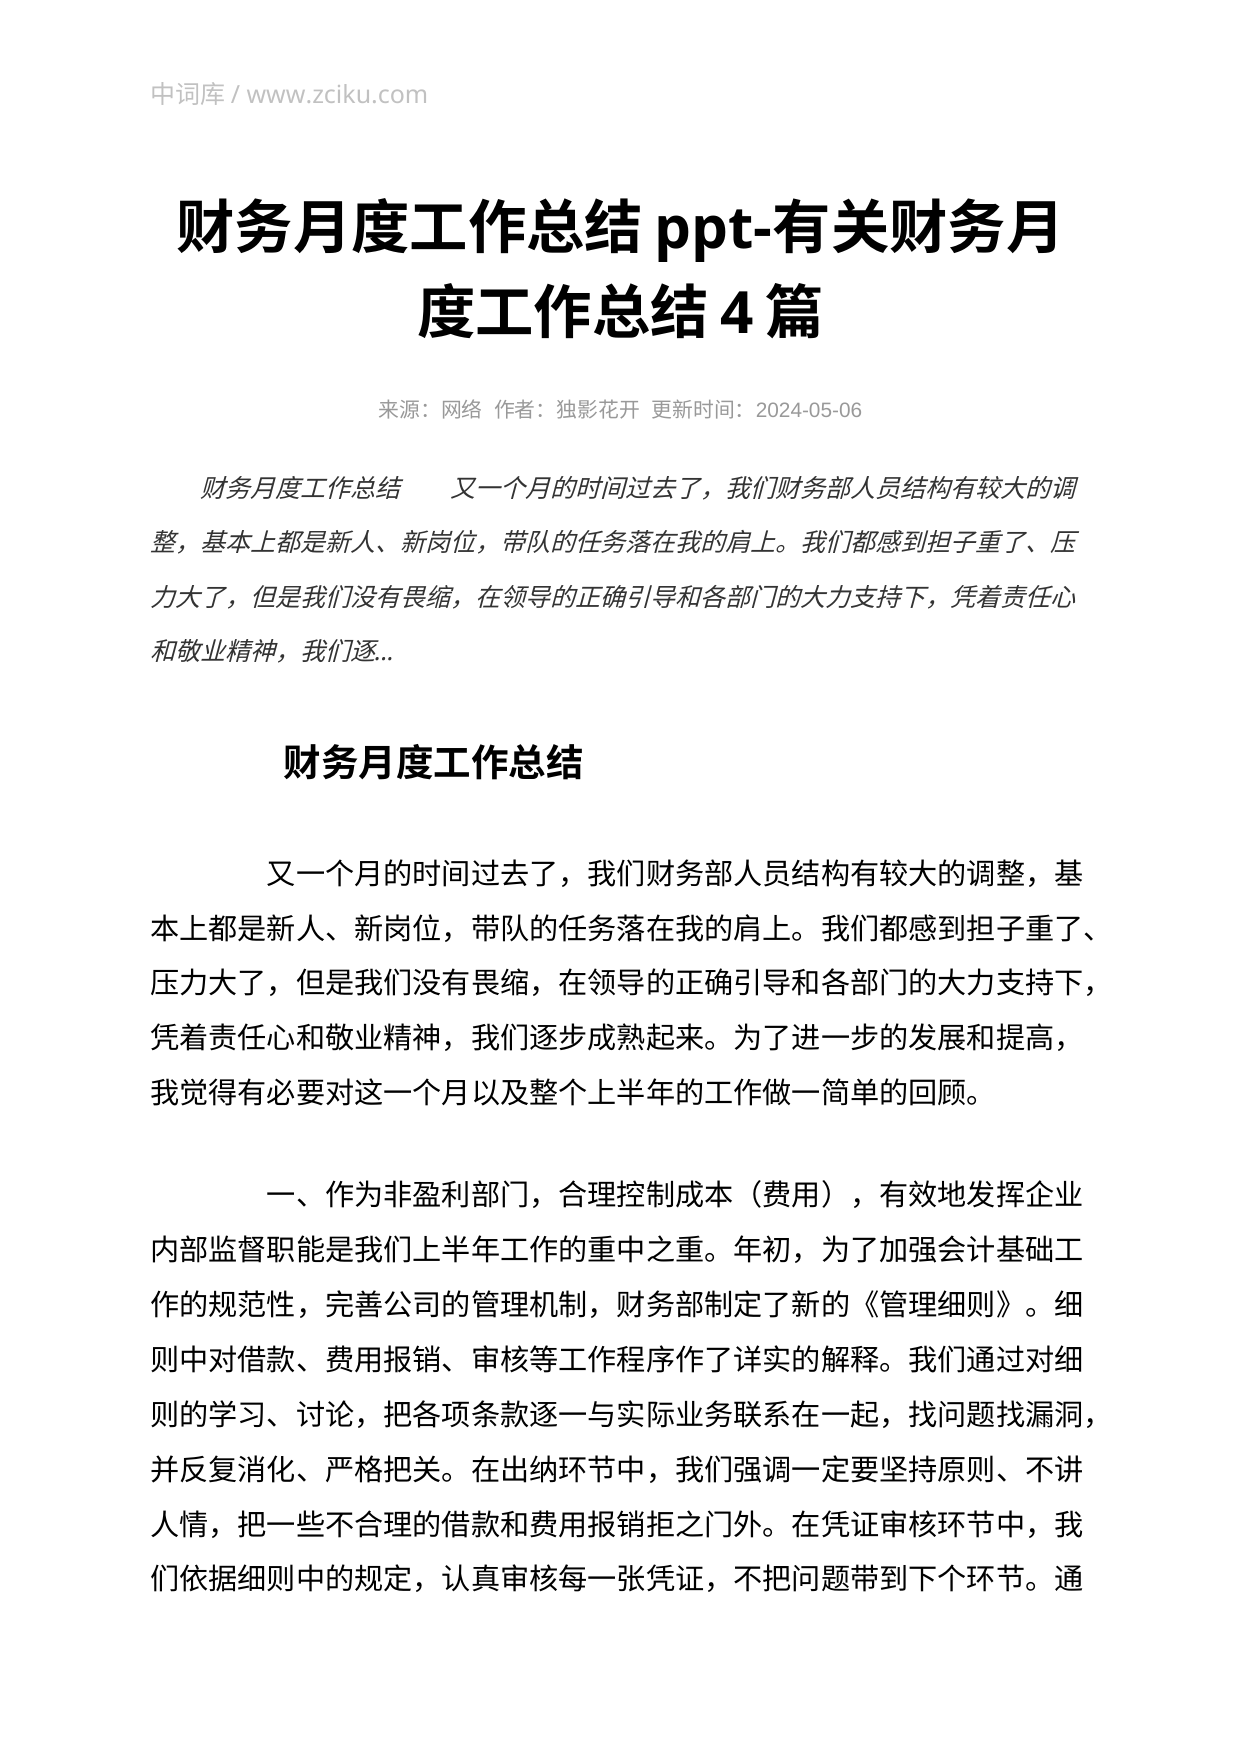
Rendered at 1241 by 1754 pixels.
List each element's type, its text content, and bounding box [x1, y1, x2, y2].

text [150, 1172, 1090, 1598]
text 财务月度工作总结 又一个月的时间过去了，我们财务部人员结构有较大的调整，基本上都是新人、新岗位，带队的任务落在我的肩上。我们都感到担子重了、压力大了，但是我们没有畏缩，在领导的正确引导和各部门的大力支持下，凭着责任心和敬业精神，我们逐... [150, 468, 1090, 668]
text 财务月度工作总结 [150, 733, 1090, 787]
subtitle 财务月度工作总结ppt-有关财务月度工作总结4篇 [150, 181, 1090, 351]
text 又一个月的时间过去了，我们财务部人员结构有较大的调整，基本上都是新人、新岗位，带队的任务落在我的肩上。我们都感到担子重了、压力大了，但是我们没有畏缩，在领导的正确引导和各部门的大力支持下，凭着责任心和敬业精神，我们逐步成熟起来。为了进一步的发展和提高，我觉得有必要对这一个月以及整个上半年的工作做一简单的回顾。 [150, 850, 1090, 1112]
text 来源：网络 作者：独影花开 更新时间：2024-05-06 [150, 398, 1090, 422]
